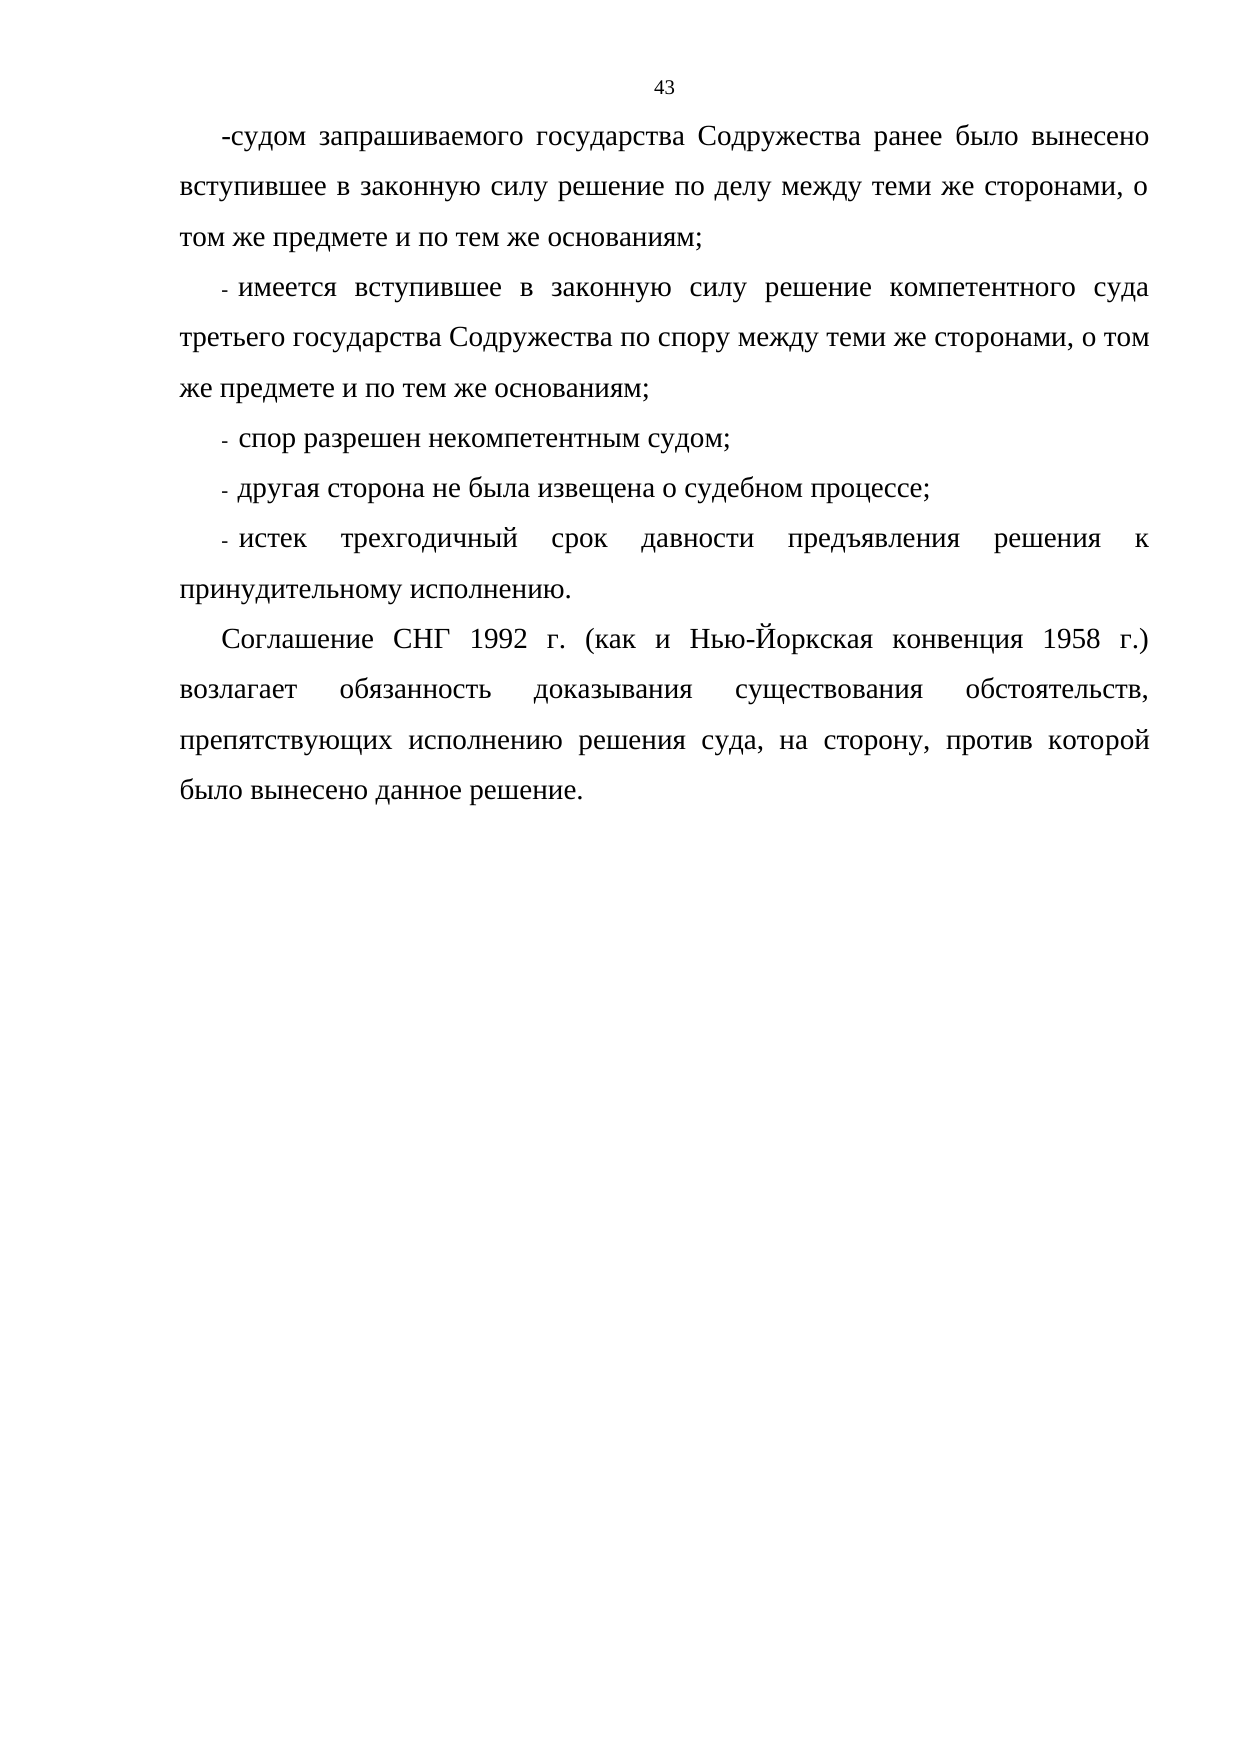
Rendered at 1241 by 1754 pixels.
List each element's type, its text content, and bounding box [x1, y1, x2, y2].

list спор разрешен некомпетентным судом; [179, 420, 1152, 453]
list другая сторона не была извещена о судебном процессе; [179, 470, 1152, 504]
list имеется вступившее в законную силу решение компетентного суда третьего государства Содружества по спору между теми же сторонами, о том же предмете и по тем же основаниям; [179, 269, 1149, 403]
text Соглашение СНГ . (как и Нью-Йоркская конвенция .) возлагает обязанность доказывания существования обстоятельств, препятствующих исполнению решения суда, на сторону, против которой было вынесено данное решение. [179, 621, 1149, 806]
list истек трехгодичный срок давности предъявления решения к принудительному исполнению. [179, 521, 1149, 604]
text -судом запрашиваемого государства Содружества ранее было вынесено вступившее в законную силу решение по делу между теми же сторонами, о том же предмете и по тем же основаниям; [179, 118, 1149, 252]
